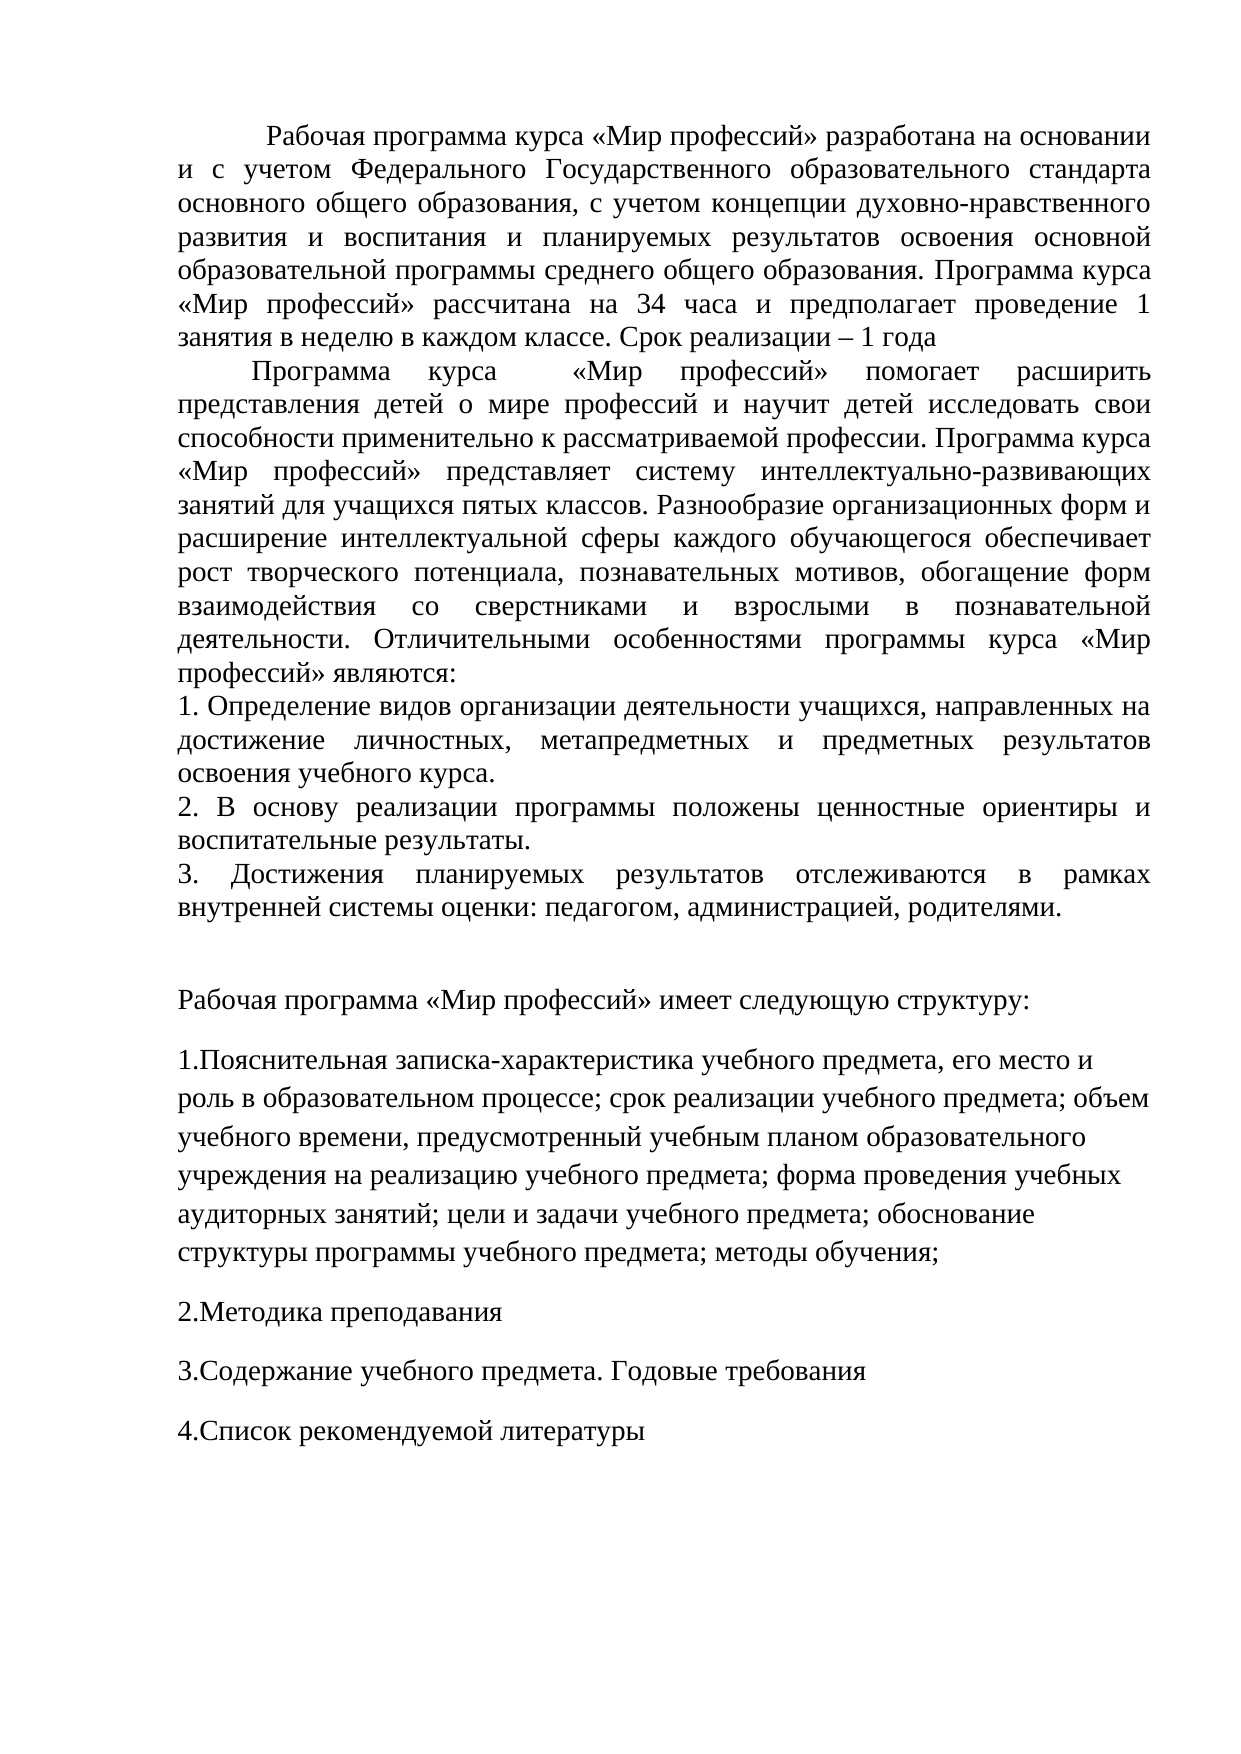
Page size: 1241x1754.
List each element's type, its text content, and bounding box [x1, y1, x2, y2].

text 2.Методика преподавания [177, 1294, 1152, 1327]
text 3.Содержание учебного предмета. Годовые требования [177, 1353, 1152, 1387]
text Программа курса «Мир профессий» помогает расширить представления детей о мире профессий и научит детей исследовать свои способности применительно к рассматриваемой профессии. Программа курса «Мир профессий» представляет систему интеллектуально-развивающих занятий для учащихся пятых классов. Разнообразие организационных форм и расширение интеллектуальной сферы каждого обучающегося обеспечивает рост творческого потенциала, познавательных мотивов, обогащение форм взаимодействия со сверстниками и взрослыми в познавательной деятельности. Отличительными особенностями программы курса «Мир профессий» являются: [177, 353, 1152, 688]
text 1.Пояснительная записка-характеристика учебного предмета, его место и роль в образовательном процессе; срок реализации учебного предмета; объем учебного времени, предусмотренный учебным планом образовательного учреждения на реализацию учебного предмета; форма проведения учебных аудиторных занятий; цели и задачи учебного предмета; обоснование структуры программы учебного предмета; методы обучения; [177, 1042, 1152, 1268]
text Рабочая программа «Мир профессий» имеет следующую структуру: [177, 982, 1152, 1016]
text 3. Достижения планируемых результатов отслеживаются в рамках внутренней системы оценки: педагогом, администрацией, родителями. [177, 856, 1152, 923]
text 2. В основу реализации программы положены ценностные ориентиры и воспитательные результаты. [177, 789, 1152, 856]
text 4.Список рекомендуемой литературы [177, 1413, 1152, 1446]
text 1. Определение видов организации деятельности учащихся, направленных на достижение личностных, метапредметных и предметных результатов освоения учебного курса. [177, 688, 1152, 789]
text Рабочая программа курса «Мир профессий» разработана на основании и с учетом Федерального Государственного образовательного стандарта основного общего образования, с учетом концепции духовно-нравственного развития и воспитания и планируемых результатов освоения основной образовательной программы среднего общего образования. Программа курса «Мир профессий» рассчитана на 34 часа и предполагает проведение 1 занятия в неделю в каждом классе. Срок реализации – 1 года [177, 118, 1152, 353]
